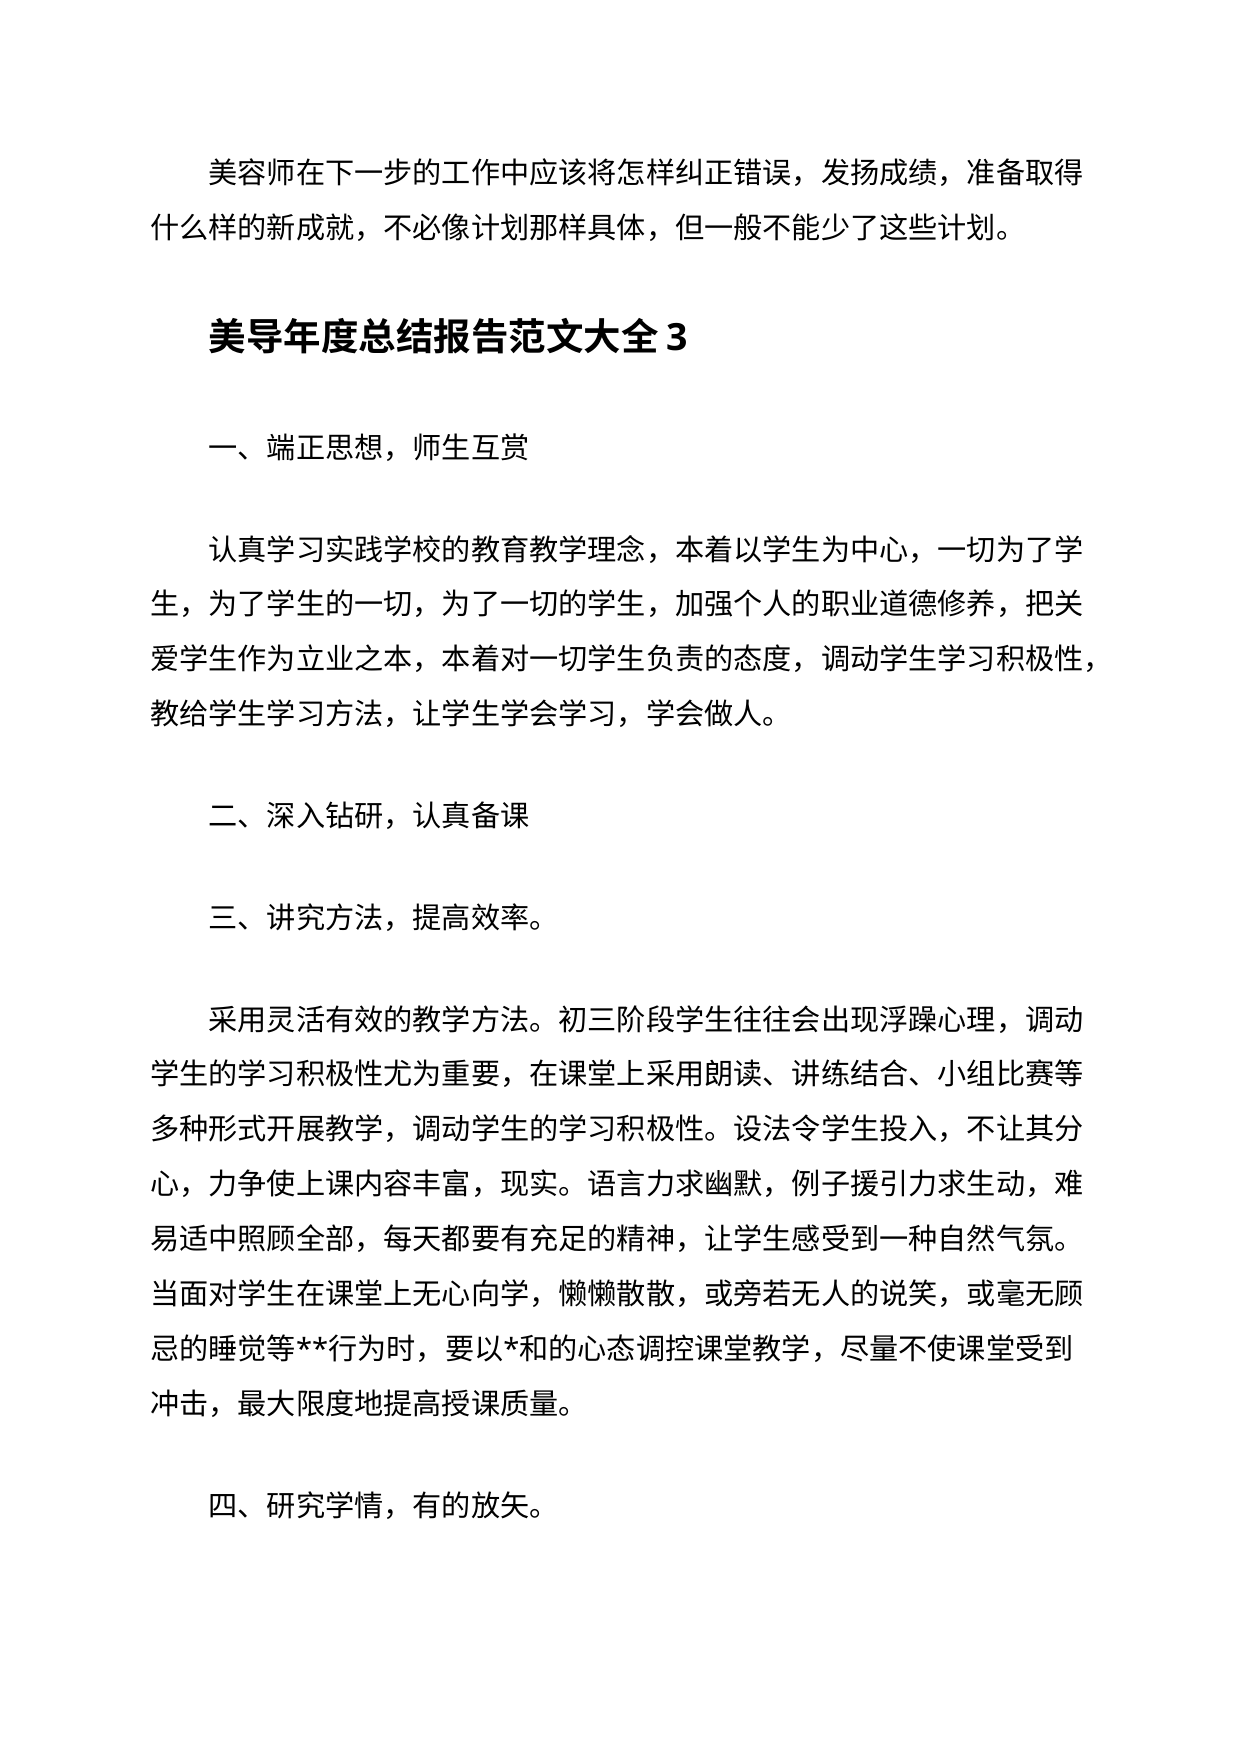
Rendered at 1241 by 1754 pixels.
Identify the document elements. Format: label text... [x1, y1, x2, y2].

text 二、深入钻研，认真备课 [150, 792, 1090, 835]
text 采用灵活有效的教学方法。初三阶段学生往往会出现浮躁心理，调动学生的学习积极性尤为重要，在课堂上采用朗读、讲练结合、小组比赛等多种形式开展教学，调动学生的学习积极性。设法令学生投入，不让其分心，力争使上课内容丰富，现实。语言力求幽默，例子援引力求生动，难易适中照顾全部，每天都要有充足的精神，让学生感受到一种自然气氛。当面对学生在课堂上无心向学，懒懒散散，或旁若无人的说笑，或毫无顾忌的睡觉等**行为时，要以*和的心态调控课堂教学，尽量不使课堂受到冲击，最大限度地提高授课质量。 [150, 996, 1090, 1423]
text 一、端正思想，师生互赏 [150, 424, 1090, 467]
text 美容师在下一步的工作中应该将怎样纠正错误，发扬成绩，准备取得什么样的新成就，不必像计划那样具体，但一般不能少了这些计划。 [150, 150, 1090, 247]
text 三、讲究方法，提高效率。 [150, 894, 1090, 937]
text 美导年度总结报告范文大全3 [150, 307, 1090, 361]
text 四、研究学情，有的放矢。 [150, 1482, 1090, 1524]
text 认真学习实践学校的教育教学理念，本着以学生为中心，一切为了学生，为了学生的一切，为了一切的学生，加强个人的职业道德修养，把关爱学生作为立业之本，本着对一切学生负责的态度，调动学生学习积极性，教给学生学习方法，让学生学会学习，学会做人。 [150, 526, 1090, 733]
